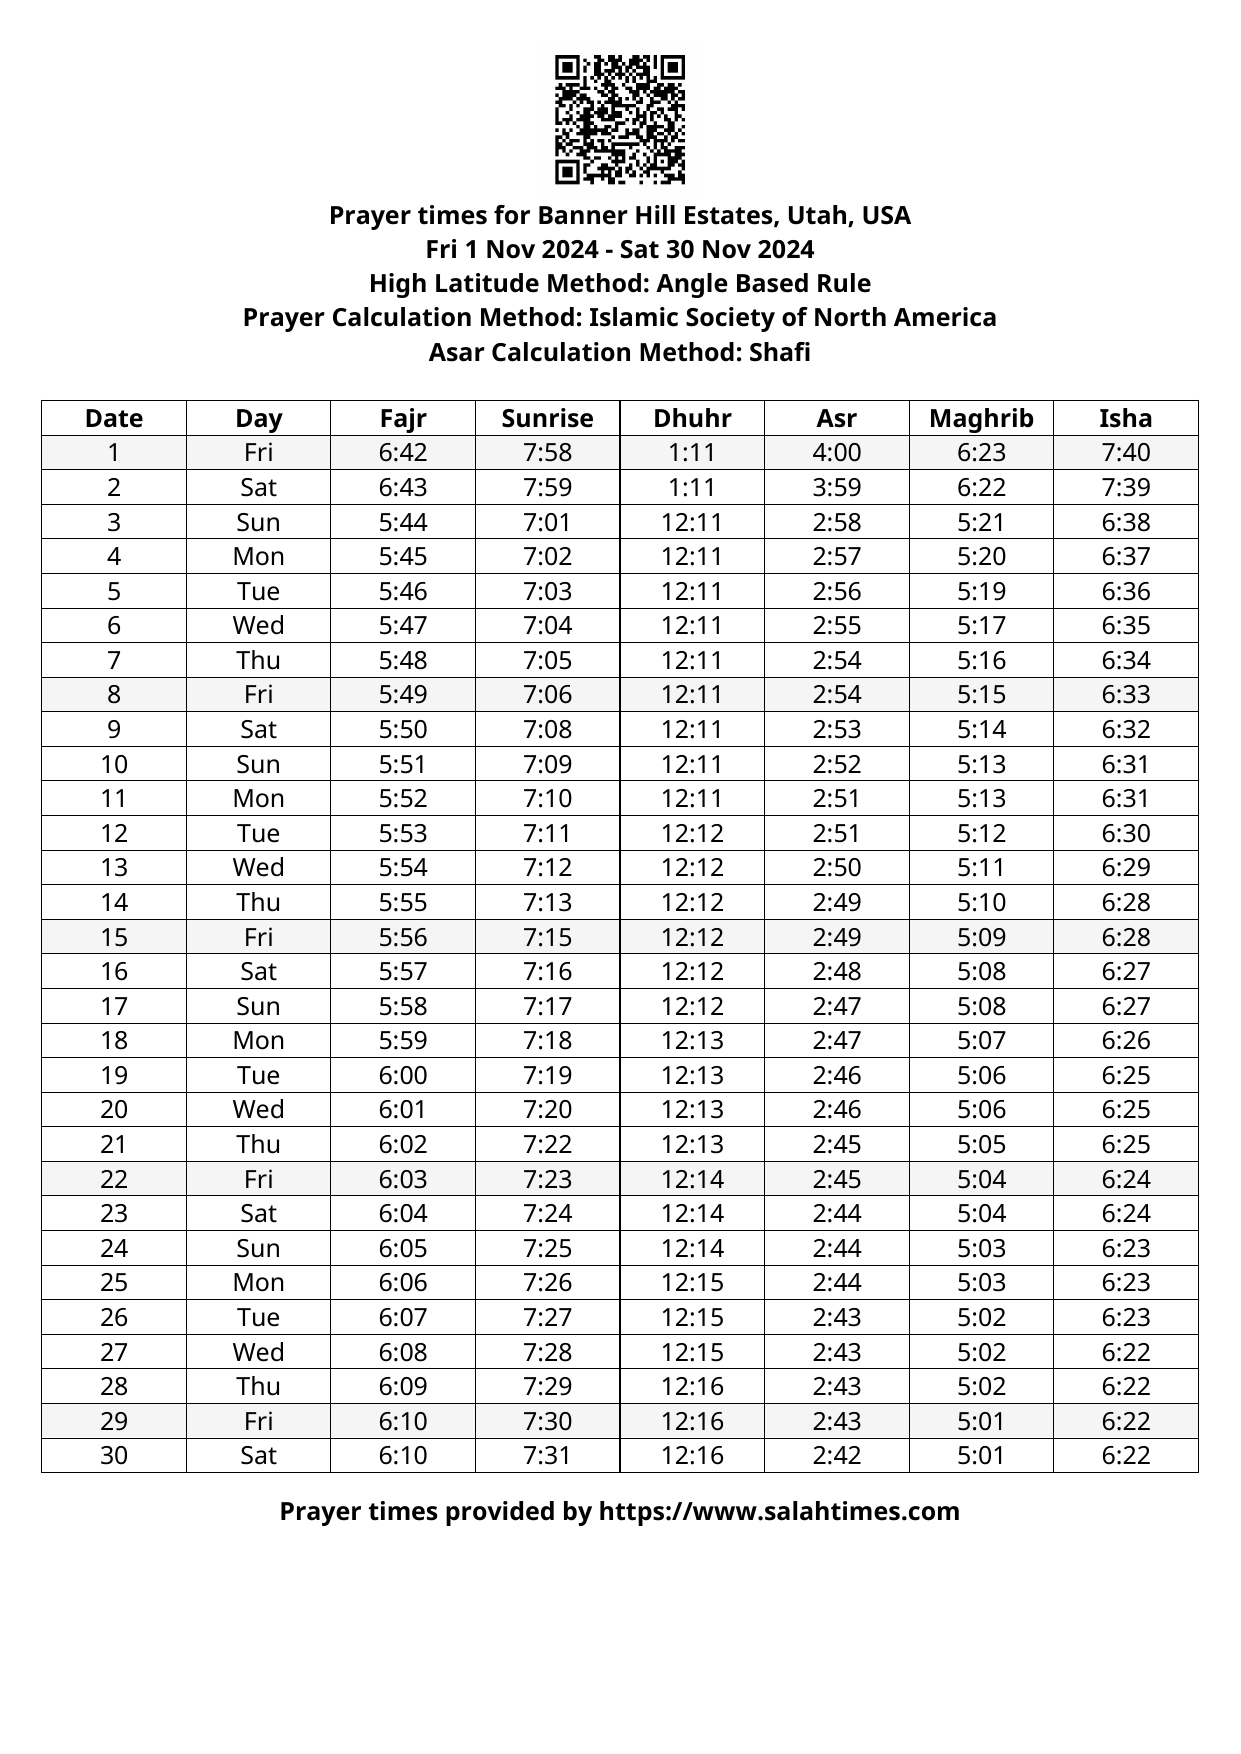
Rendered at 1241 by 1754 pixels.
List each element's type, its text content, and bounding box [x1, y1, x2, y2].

table_header Asr [765, 401, 909, 434]
table_cell 6:38 [1054, 505, 1198, 538]
table_cell 5:02 [910, 1300, 1053, 1334]
table_cell 12:11 [621, 574, 764, 607]
table_cell 6:22 [1054, 1335, 1198, 1368]
table_cell Sat [187, 1439, 330, 1472]
table_cell 5:20 [910, 539, 1053, 573]
table_cell Tue [187, 816, 330, 849]
table_cell Sun [187, 747, 330, 780]
table_cell 6:24 [1054, 1196, 1198, 1230]
table_cell 6:22 [1054, 1404, 1198, 1437]
table_cell 6:25 [1054, 1127, 1198, 1161]
table_cell 7:20 [476, 1093, 619, 1126]
table_cell 7:13 [476, 885, 619, 919]
table_cell 22 [42, 1162, 186, 1195]
table_cell 10 [42, 747, 186, 780]
table_cell 7:24 [476, 1196, 619, 1230]
table_header Fajr [331, 401, 475, 434]
table_cell 5:06 [910, 1058, 1053, 1092]
table_cell Mon [187, 539, 330, 573]
table_cell 2:57 [765, 539, 909, 573]
text Prayer Calculation Method: Islamic Society of North America [42, 300, 1198, 334]
table_cell 5 [42, 574, 186, 607]
table_cell 6:31 [1054, 747, 1198, 780]
table_cell 19 [42, 1058, 186, 1092]
table_cell 7:39 [1054, 470, 1198, 504]
table_cell 2:42 [765, 1439, 909, 1472]
table_cell 6:04 [331, 1196, 475, 1230]
table_cell 7:22 [476, 1127, 619, 1161]
table_cell Thu [187, 1369, 330, 1403]
table_cell 12:12 [621, 816, 764, 849]
table_cell 6:00 [331, 1058, 475, 1092]
table_cell 2 [42, 470, 186, 504]
table_cell 12:13 [621, 1058, 764, 1092]
table_cell 6:32 [1054, 712, 1198, 746]
picture [542, 41, 699, 198]
table_cell 7:04 [476, 609, 619, 642]
table_cell 12:11 [621, 609, 764, 642]
table_cell 2:43 [765, 1369, 909, 1403]
table_cell 2:44 [765, 1231, 909, 1264]
table_cell 26 [42, 1300, 186, 1334]
table_cell 5:21 [910, 505, 1053, 538]
table_cell 20 [42, 1093, 186, 1126]
table_cell 2:43 [765, 1335, 909, 1368]
table_cell 5:03 [910, 1231, 1053, 1264]
table_cell 5:46 [331, 574, 475, 607]
table_cell 12:11 [621, 539, 764, 573]
table_cell 2:54 [765, 643, 909, 677]
table_cell 6:26 [1054, 1024, 1198, 1057]
table_cell 2:45 [765, 1162, 909, 1195]
table_cell 12 [42, 816, 186, 849]
table_header Date [42, 401, 186, 434]
table_cell 5:03 [910, 1266, 1053, 1299]
table_cell Thu [187, 885, 330, 919]
table_cell 5:14 [910, 712, 1053, 746]
table_cell 7:31 [476, 1439, 619, 1472]
table_cell Wed [187, 1335, 330, 1368]
table_cell 5:01 [910, 1404, 1053, 1437]
text Fri 1 Nov 2024 - Sat 30 Nov 2024 [42, 232, 1198, 266]
table_cell 5:08 [910, 954, 1053, 988]
table_cell 5:16 [910, 643, 1053, 677]
table_cell 5:04 [910, 1162, 1053, 1195]
table_cell 12:14 [621, 1162, 764, 1195]
table_cell 2:55 [765, 609, 909, 642]
text Asar Calculation Method: Shafi [42, 334, 1198, 368]
table_cell Sat [187, 954, 330, 988]
table_cell 2:49 [765, 920, 909, 953]
table_cell 5:45 [331, 539, 475, 573]
table_cell 12:12 [621, 851, 764, 884]
table_cell Tue [187, 1300, 330, 1334]
table_cell 7:30 [476, 1404, 619, 1437]
table_cell Sat [187, 470, 330, 504]
table_cell 1:11 [621, 436, 764, 469]
table_cell 5:52 [331, 781, 475, 815]
table_cell 2:49 [765, 885, 909, 919]
table_cell Sat [187, 1196, 330, 1230]
table_cell 16 [42, 954, 186, 988]
table_cell 2:46 [765, 1093, 909, 1126]
table_cell 5:54 [331, 851, 475, 884]
table_cell Tue [187, 574, 330, 607]
table_cell 5:56 [331, 920, 475, 953]
table_cell 6:03 [331, 1162, 475, 1195]
table_cell 6:34 [1054, 643, 1198, 677]
table_cell 6 [42, 609, 186, 642]
table_cell 2:52 [765, 747, 909, 780]
table_cell 2:43 [765, 1300, 909, 1334]
table_cell 23 [42, 1196, 186, 1230]
table_cell 27 [42, 1335, 186, 1368]
table_cell 5:01 [910, 1439, 1053, 1472]
table_cell 5:48 [331, 643, 475, 677]
table_cell Mon [187, 1024, 330, 1057]
table_cell Sat [187, 712, 330, 746]
table_cell 5:02 [910, 1335, 1053, 1368]
table_cell 7:18 [476, 1024, 619, 1057]
table_cell 6:31 [1054, 781, 1198, 815]
table_cell 6:09 [331, 1369, 475, 1403]
table_cell Sun [187, 1231, 330, 1264]
table_cell 4:00 [765, 436, 909, 469]
table_cell 5:55 [331, 885, 475, 919]
table_cell 5:08 [910, 989, 1053, 1022]
table_cell 12:11 [621, 747, 764, 780]
table_cell 15 [42, 920, 186, 953]
table_cell 7:23 [476, 1162, 619, 1195]
table_cell Wed [187, 1093, 330, 1126]
table_cell 12:11 [621, 712, 764, 746]
table_cell 2:47 [765, 1024, 909, 1057]
table_cell 8 [42, 678, 186, 711]
table_cell 3 [42, 505, 186, 538]
table_cell 29 [42, 1404, 186, 1437]
table_cell 1:11 [621, 470, 764, 504]
text Prayer times provided by https://www.salahtimes.com [42, 1494, 1198, 1528]
table_cell 21 [42, 1127, 186, 1161]
table_cell 2:51 [765, 781, 909, 815]
table_cell 5:05 [910, 1127, 1053, 1161]
table_cell 5:44 [331, 505, 475, 538]
table_cell 12:15 [621, 1300, 764, 1334]
table_cell 7:02 [476, 539, 619, 573]
table_cell 12:13 [621, 1093, 764, 1126]
table_cell 7:10 [476, 781, 619, 815]
table_header Dhuhr [621, 401, 764, 434]
table_cell Sun [187, 989, 330, 1022]
table_cell 2:56 [765, 574, 909, 607]
table_cell 7:29 [476, 1369, 619, 1403]
table_cell 7:15 [476, 920, 619, 953]
table_cell 12:13 [621, 1127, 764, 1161]
table_cell 12:15 [621, 1266, 764, 1299]
table_cell Tue [187, 1058, 330, 1092]
table_cell 2:45 [765, 1127, 909, 1161]
table_cell 2:43 [765, 1404, 909, 1437]
table_cell 5:13 [910, 747, 1053, 780]
table_cell 6:28 [1054, 920, 1198, 953]
table_cell 7:01 [476, 505, 619, 538]
table_cell 9 [42, 712, 186, 746]
table_cell 7:06 [476, 678, 619, 711]
table_cell 6:08 [331, 1335, 475, 1368]
table_cell 6:33 [1054, 678, 1198, 711]
table_cell 6:01 [331, 1093, 475, 1126]
table_cell 2:54 [765, 678, 909, 711]
table_cell 5:12 [910, 816, 1053, 849]
table_cell 13 [42, 851, 186, 884]
table_cell 11 [42, 781, 186, 815]
table_cell 6:28 [1054, 885, 1198, 919]
table_cell 6:27 [1054, 989, 1198, 1022]
table_cell 12:13 [621, 1024, 764, 1057]
table_cell 25 [42, 1266, 186, 1299]
table_cell 6:23 [1054, 1266, 1198, 1299]
table_cell 6:37 [1054, 539, 1198, 573]
table_cell 18 [42, 1024, 186, 1057]
table_cell Wed [187, 609, 330, 642]
table_cell 6:30 [1054, 816, 1198, 849]
table_cell 7:59 [476, 470, 619, 504]
table_cell 6:36 [1054, 574, 1198, 607]
table_cell 5:09 [910, 920, 1053, 953]
table_cell 12:14 [621, 1231, 764, 1264]
table_cell 7:16 [476, 954, 619, 988]
table_cell 7:05 [476, 643, 619, 677]
table_cell 12:16 [621, 1439, 764, 1472]
table_cell 2:44 [765, 1266, 909, 1299]
table_cell 5:04 [910, 1196, 1053, 1230]
table_cell 12:11 [621, 643, 764, 677]
table_cell Fri [187, 920, 330, 953]
table_cell 5:49 [331, 678, 475, 711]
table_cell 5:02 [910, 1369, 1053, 1403]
table_cell 6:22 [910, 470, 1053, 504]
table_cell 5:15 [910, 678, 1053, 711]
table_cell 6:23 [910, 436, 1053, 469]
table_cell 7:25 [476, 1231, 619, 1264]
text Prayer times for Banner Hill Estates, Utah, USA [42, 198, 1198, 232]
table_cell Fri [187, 1162, 330, 1195]
table_cell 14 [42, 885, 186, 919]
table_cell 6:43 [331, 470, 475, 504]
table_cell Fri [187, 1404, 330, 1437]
table_cell 6:25 [1054, 1058, 1198, 1092]
table_cell 5:06 [910, 1093, 1053, 1126]
table_cell 2:51 [765, 816, 909, 849]
table_cell 6:25 [1054, 1093, 1198, 1126]
table_cell Fri [187, 436, 330, 469]
table_header Day [187, 401, 330, 434]
table_cell 7:58 [476, 436, 619, 469]
table_cell 2:48 [765, 954, 909, 988]
table_cell 12:12 [621, 989, 764, 1022]
table_cell 28 [42, 1369, 186, 1403]
table_cell 6:02 [331, 1127, 475, 1161]
table_cell 5:59 [331, 1024, 475, 1057]
table_cell 5:50 [331, 712, 475, 746]
table_cell 6:24 [1054, 1162, 1198, 1195]
table_cell 7:11 [476, 816, 619, 849]
table_cell 6:10 [331, 1439, 475, 1472]
table_cell Mon [187, 781, 330, 815]
table_cell 5:13 [910, 781, 1053, 815]
table_cell 12:16 [621, 1404, 764, 1437]
table_cell 12:11 [621, 505, 764, 538]
table_cell 7:09 [476, 747, 619, 780]
table_header Maghrib [910, 401, 1053, 434]
table_cell 2:58 [765, 505, 909, 538]
table_cell 5:57 [331, 954, 475, 988]
table_cell Fri [187, 678, 330, 711]
table_cell 3:59 [765, 470, 909, 504]
table_cell 7:26 [476, 1266, 619, 1299]
table_cell 12:12 [621, 920, 764, 953]
table_cell 5:58 [331, 989, 475, 1022]
table_cell 2:46 [765, 1058, 909, 1092]
table_cell 12:12 [621, 885, 764, 919]
table_cell 5:47 [331, 609, 475, 642]
table_cell 12:14 [621, 1196, 764, 1230]
table_cell 6:06 [331, 1266, 475, 1299]
table_cell 6:07 [331, 1300, 475, 1334]
table_cell Thu [187, 1127, 330, 1161]
table_cell 6:35 [1054, 609, 1198, 642]
text High Latitude Method: Angle Based Rule [42, 266, 1198, 300]
table_cell Wed [187, 851, 330, 884]
table_cell 17 [42, 989, 186, 1022]
table_cell 4 [42, 539, 186, 573]
table_cell 12:12 [621, 954, 764, 988]
table_cell 12:16 [621, 1369, 764, 1403]
table_cell 7 [42, 643, 186, 677]
table_cell 2:44 [765, 1196, 909, 1230]
table_cell 12:15 [621, 1335, 764, 1368]
table_cell 6:10 [331, 1404, 475, 1437]
table_header Sunrise [476, 401, 619, 434]
table_cell 2:50 [765, 851, 909, 884]
table_cell 2:47 [765, 989, 909, 1022]
table_cell 6:22 [1054, 1439, 1198, 1472]
table_cell 7:08 [476, 712, 619, 746]
table_cell 6:23 [1054, 1300, 1198, 1334]
table_header Isha [1054, 401, 1198, 434]
table_cell 7:40 [1054, 436, 1198, 469]
table_cell 7:12 [476, 851, 619, 884]
table_cell 12:11 [621, 678, 764, 711]
table_cell 7:17 [476, 989, 619, 1022]
table_cell 6:22 [1054, 1369, 1198, 1403]
table_cell 7:03 [476, 574, 619, 607]
table_cell 7:28 [476, 1335, 619, 1368]
table_cell 1 [42, 436, 186, 469]
table_cell 5:17 [910, 609, 1053, 642]
table_cell Thu [187, 643, 330, 677]
table_cell 5:11 [910, 851, 1053, 884]
table_cell 7:19 [476, 1058, 619, 1092]
table_cell 24 [42, 1231, 186, 1264]
table_cell 30 [42, 1439, 186, 1472]
table_cell 2:53 [765, 712, 909, 746]
table_cell 5:51 [331, 747, 475, 780]
table_cell 6:29 [1054, 851, 1198, 884]
table_cell 6:23 [1054, 1231, 1198, 1264]
table_cell 7:27 [476, 1300, 619, 1334]
table_cell 6:42 [331, 436, 475, 469]
table_cell 5:53 [331, 816, 475, 849]
table_cell 5:07 [910, 1024, 1053, 1057]
table_cell 6:27 [1054, 954, 1198, 988]
table_cell 12:11 [621, 781, 764, 815]
table_cell 5:10 [910, 885, 1053, 919]
table_cell 6:05 [331, 1231, 475, 1264]
table_cell Sun [187, 505, 330, 538]
table_cell 5:19 [910, 574, 1053, 607]
table_cell Mon [187, 1266, 330, 1299]
